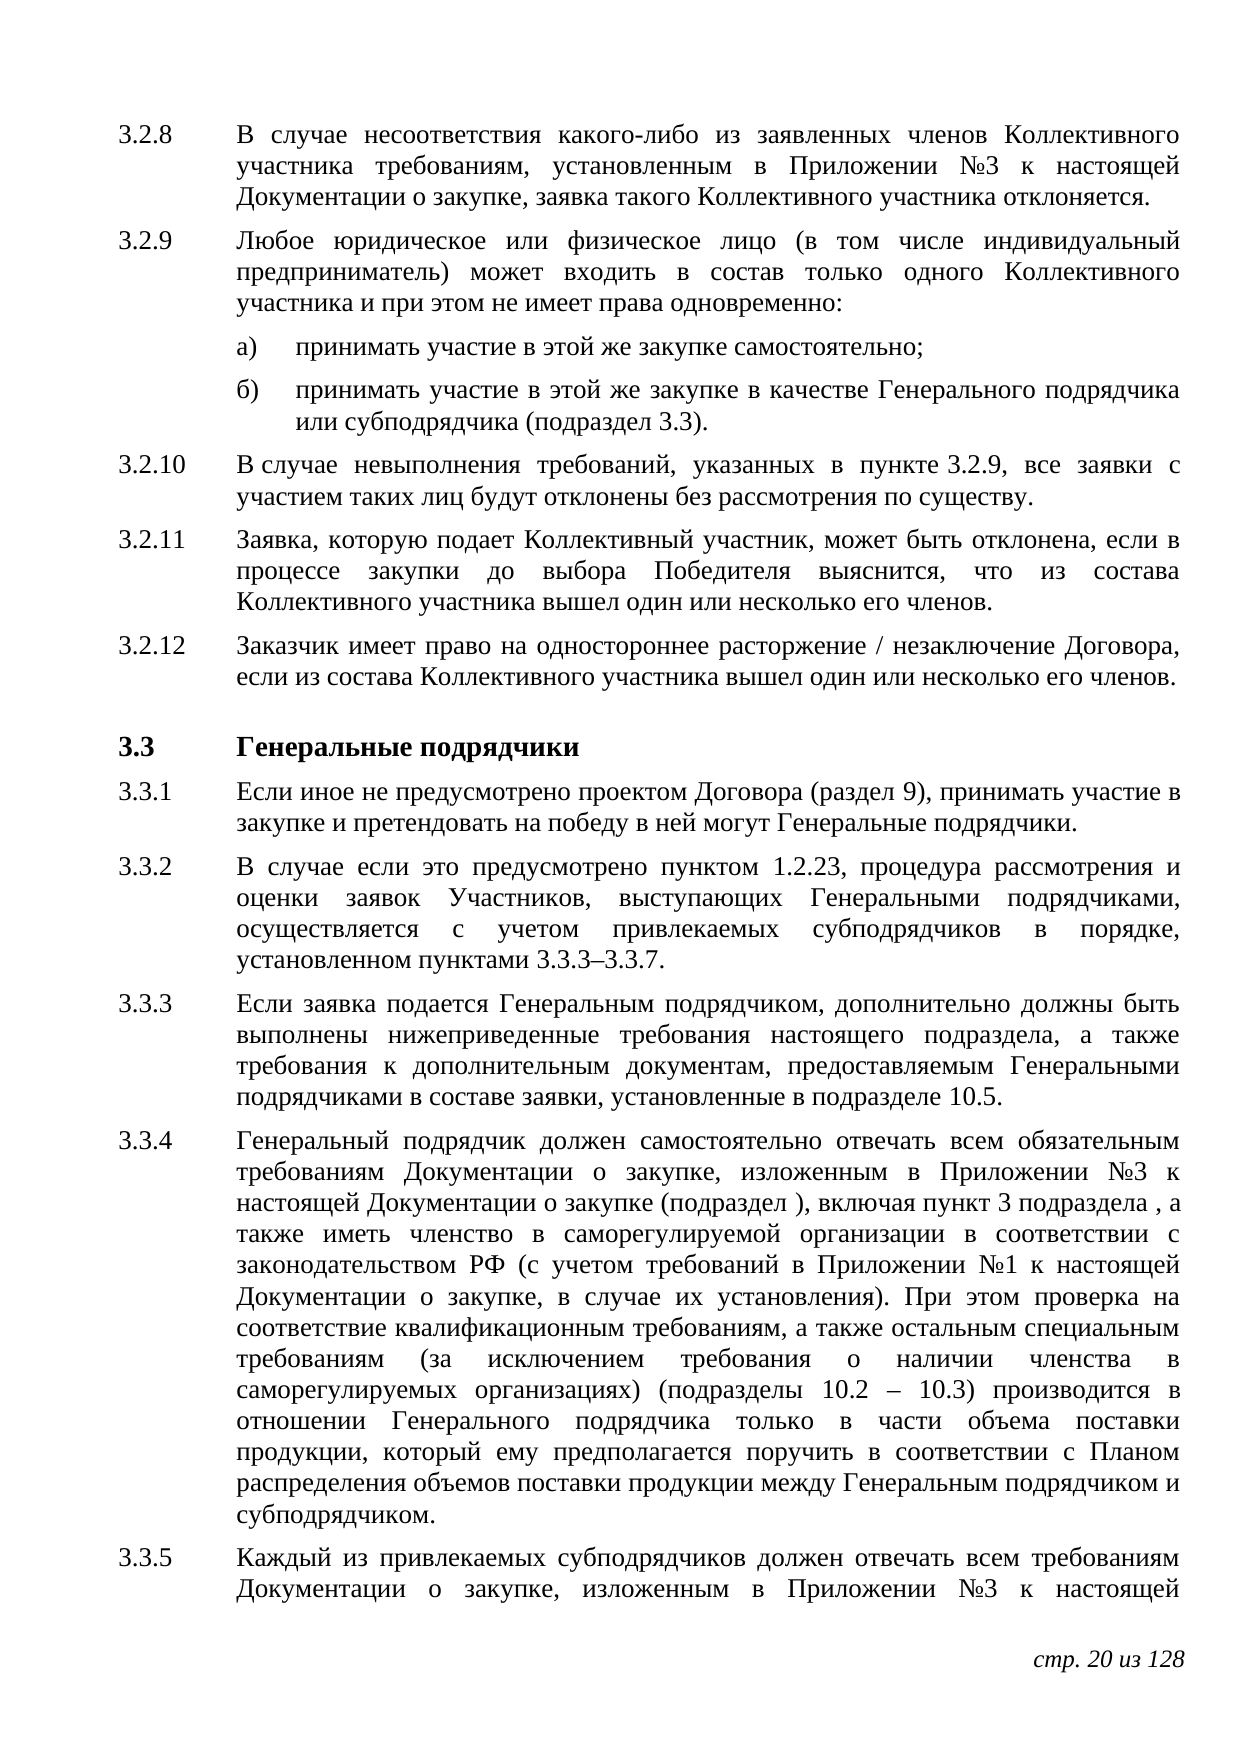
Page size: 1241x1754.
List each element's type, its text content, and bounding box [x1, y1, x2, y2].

text В случае несоответствия какого-либо из заявленных членов Коллективного участника требованиям, установленным в Приложении №3 к настоящей Документации о закупке, заявка такого Коллективного участника отклоняется. [118, 118, 1181, 212]
text Если иное не предусмотрено проектом Договора (раздел 9), принимать участие в закупке и претендовать на победу в ней могут Генеральные подрядчики. [118, 775, 1181, 837]
subtitle Генеральные подрядчики [118, 729, 1181, 762]
text В случае невыполнения требований, указанных в пункте 3.2.9, все заявки с участием таких лиц будут отклонены без рассмотрения по существу. [118, 448, 1181, 511]
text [118, 1541, 1181, 1604]
text Генеральный подрядчик должен самостоятельно отвечать всем обязательным требованиям Документации о закупке, изложенным в Приложении №3 к настоящей Документации о закупке (подраздел 0), включая пункт 3 подраздела 0, а также иметь членство в саморегулируемой организации в соответствии с законодательством РФ (с учетом требований в Приложении №1 к настоящей Документации о закупке, в случае их установления). При этом проверка на соответствие квалификационным требованиям, а также остальным специальным требованиям (за исключением требования о наличии членства в саморегулируемых организациях) (подразделы 10.2 – 10.3) производится в отношении Генерального подрядчика только в части объема поставки продукции, который ему предполагается поручить в соответствии с Планом распределения объемов поставки продукции между Генеральным подрядчиком и субподрядчиком. [118, 1124, 1181, 1529]
text Заявка, которую подает Коллективный участник, может быть отклонена, если в процессе закупки до выбора Победителя выяснится, что из состава Коллективного участника вышел один или несколько его членов. [118, 523, 1181, 617]
text В случае если это предусмотрено пунктом 1.2.23, процедура рассмотрения и оценки заявок Участников, выступающих Генеральными подрядчиками, осуществляется с учетом привлекаемых субподрядчиков в порядке, установленном пунктами 3.3.3–3.3.7. [118, 850, 1181, 974]
text принимать участие в этой же закупке в качестве Генерального подрядчика или субподрядчика (подраздел 3.3). [236, 374, 1181, 436]
text Заказчик имеет право на одностороннее расторжение / незаключение Договора, если из состава Коллективного участника вышел один или несколько его членов. [118, 629, 1181, 691]
text Любое юридическое или физическое лицо (в том числе индивидуальный предприниматель) может входить в состав только одного Коллективного участника и при этом не имеет права одновременно: [118, 224, 1181, 317]
text Если заявка подается Генеральным подрядчиком, дополнительно должны быть выполнены нижеприведенные требования настоящего подраздела, а также требования к дополнительным документам, предоставляемым Генеральными подрядчиками в составе заявки, установленные в подразделе 10.5. [118, 987, 1181, 1111]
text принимать участие в этой же закупке самостоятельно; [236, 330, 1181, 361]
